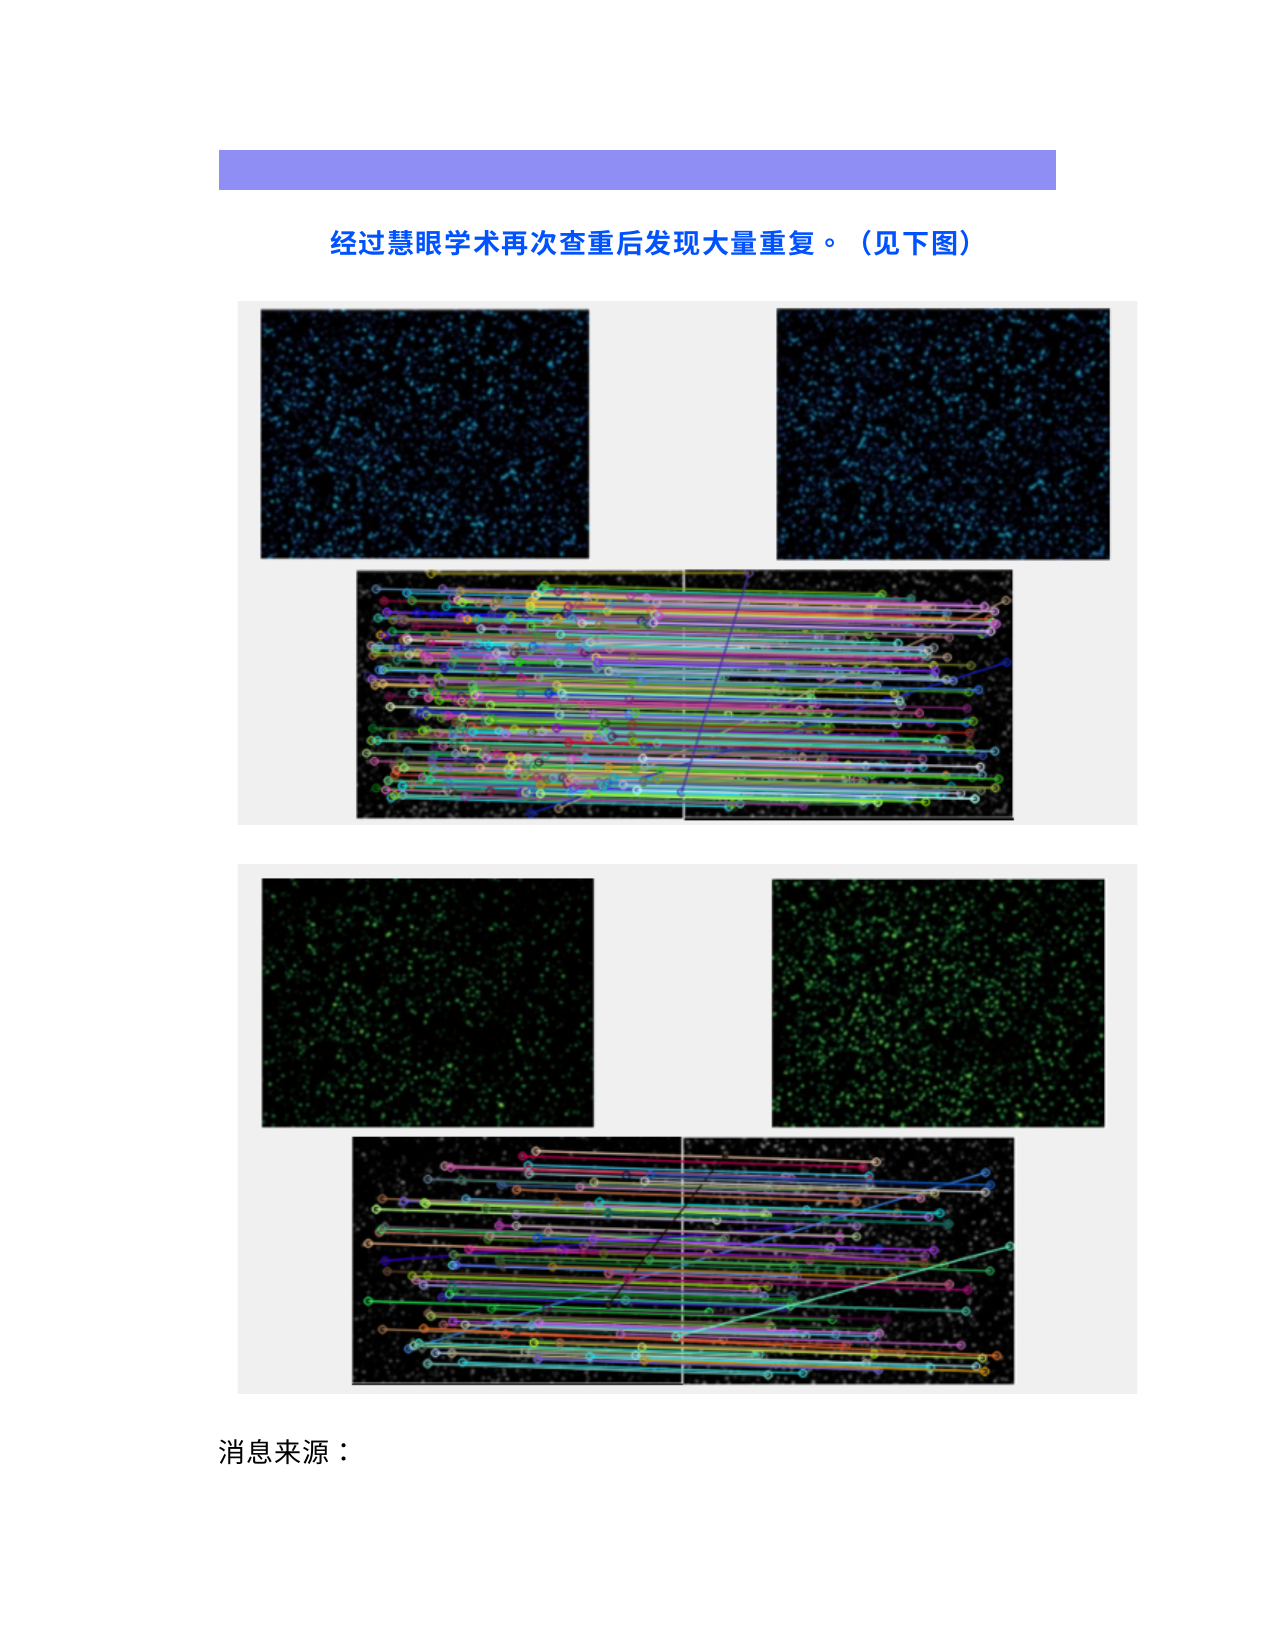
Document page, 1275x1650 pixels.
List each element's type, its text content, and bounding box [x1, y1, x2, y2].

picture [237, 864, 1138, 1394]
text 经过慧眼学术再次查重后发现大量重复。（见下图） [219, 221, 1056, 262]
picture [237, 301, 1138, 825]
text 消息来源： [219, 1433, 1056, 1471]
